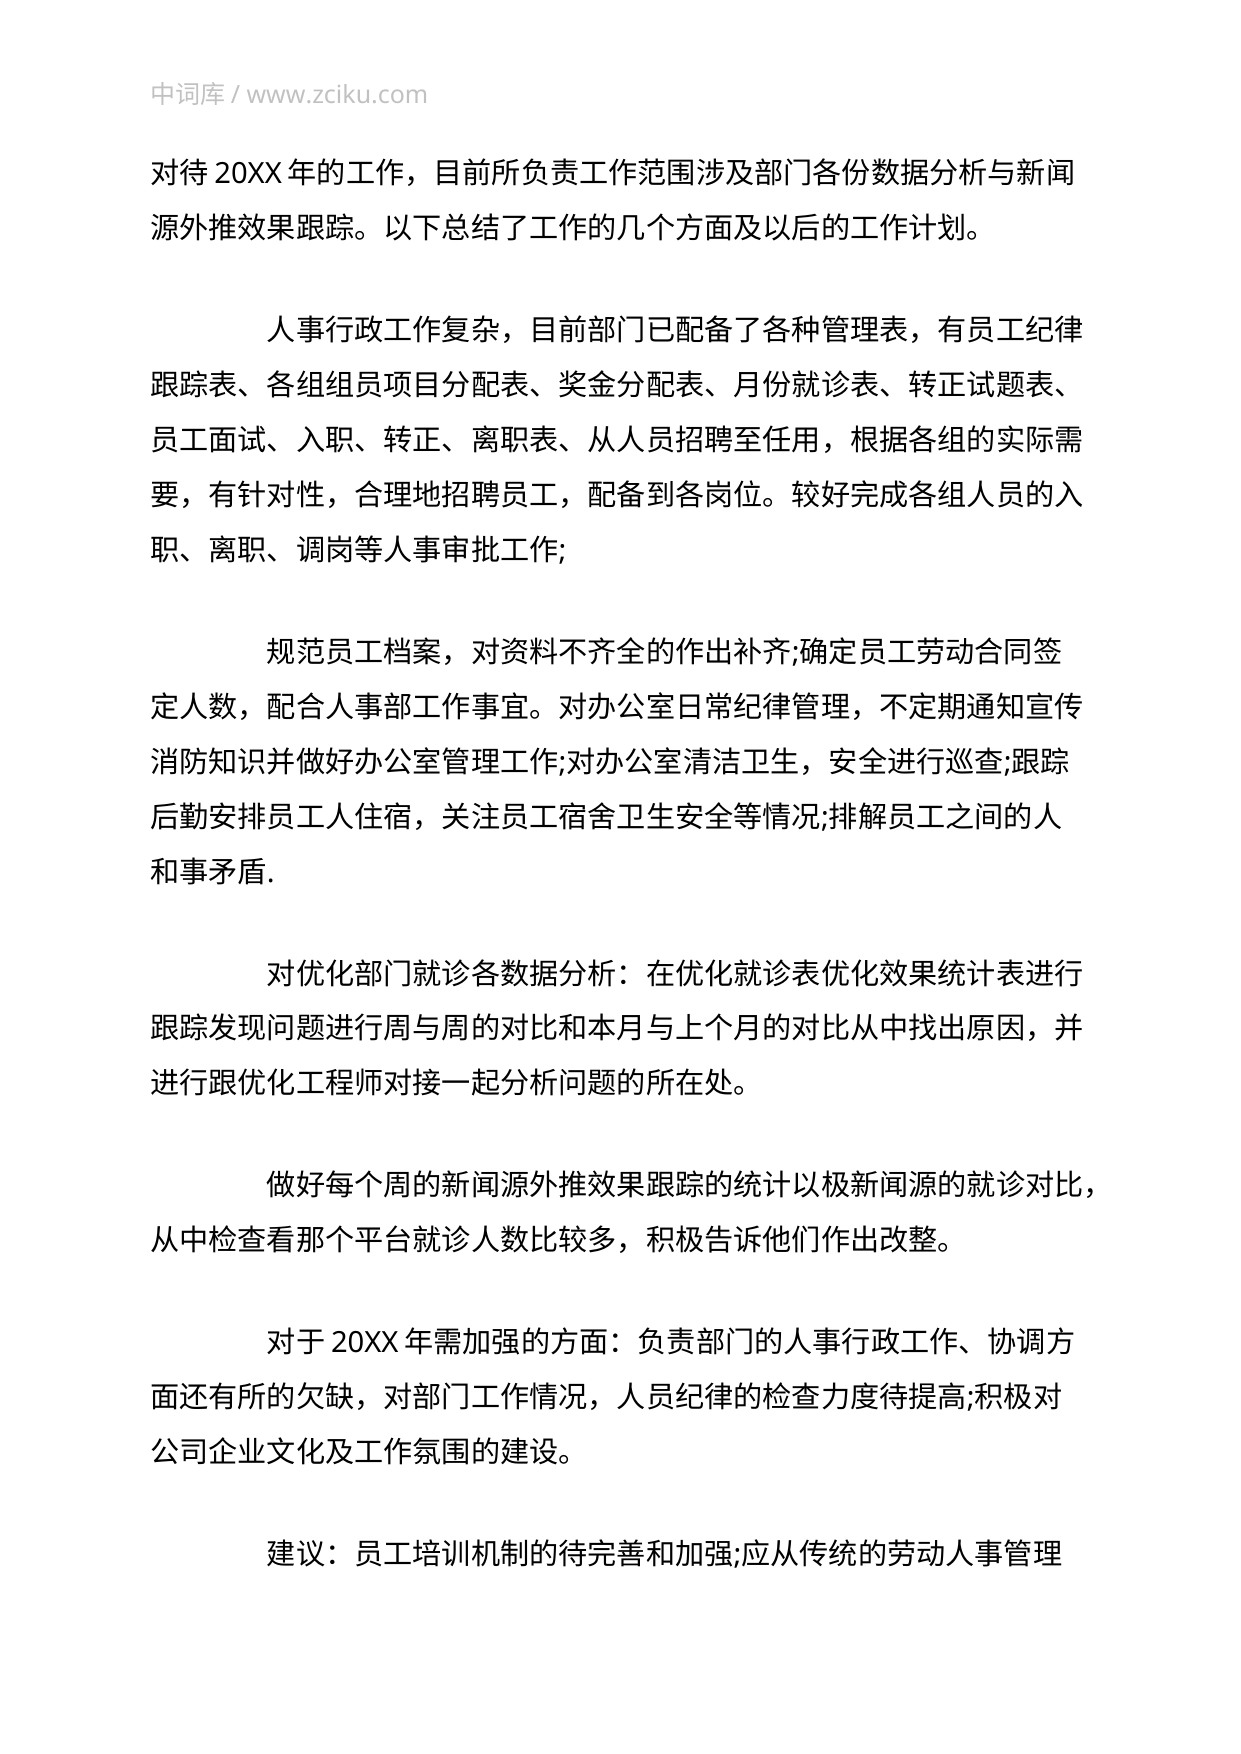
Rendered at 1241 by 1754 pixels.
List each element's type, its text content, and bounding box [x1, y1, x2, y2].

text 对优化部门就诊各数据分析：在优化就诊表优化效果统计表进行跟踪发现问题进行周与周的对比和本月与上个月的对比从中找出原因，并进行跟优化工程师对接一起分析问题的所在处。 [150, 950, 1090, 1102]
text 规范员工档案，对资料不齐全的作出补齐;确定员工劳动合同签定人数，配合人事部工作事宜。对办公室日常纪律管理，不定期通知宣传消防知识并做好办公室管理工作;对办公室清洁卫生，安全进行巡查;跟踪后勤安排员工人住宿，关注员工宿舍卫生安全等情况;排解员工之间的人和事矛盾. [150, 628, 1090, 891]
text 做好每个周的新闻源外推效果跟踪的统计以极新闻源的就诊对比，从中检查看那个平台就诊人数比较多，积极告诉他们作出改整。 [150, 1162, 1090, 1259]
text 人事行政工作复杂，目前部门已配备了各种管理表，有员工纪律跟踪表、各组组员项目分配表、奖金分配表、月份就诊表、转正试题表、员工面试、入职、转正、离职表、从人员招聘至任用，根据各组的实际需要，有针对性，合理地招聘员工，配备到各岗位。较好完成各组人员的入职、离职、调岗等人事审批工作; [150, 307, 1090, 569]
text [150, 1530, 1090, 1573]
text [150, 150, 1090, 247]
text 对于20XX年需加强的方面：负责部门的人事行政工作、协调方面还有所的欠缺，对部门工作情况，人员纪律的检查力度待提高;积极对公司企业文化及工作氛围的建设。 [150, 1318, 1090, 1471]
